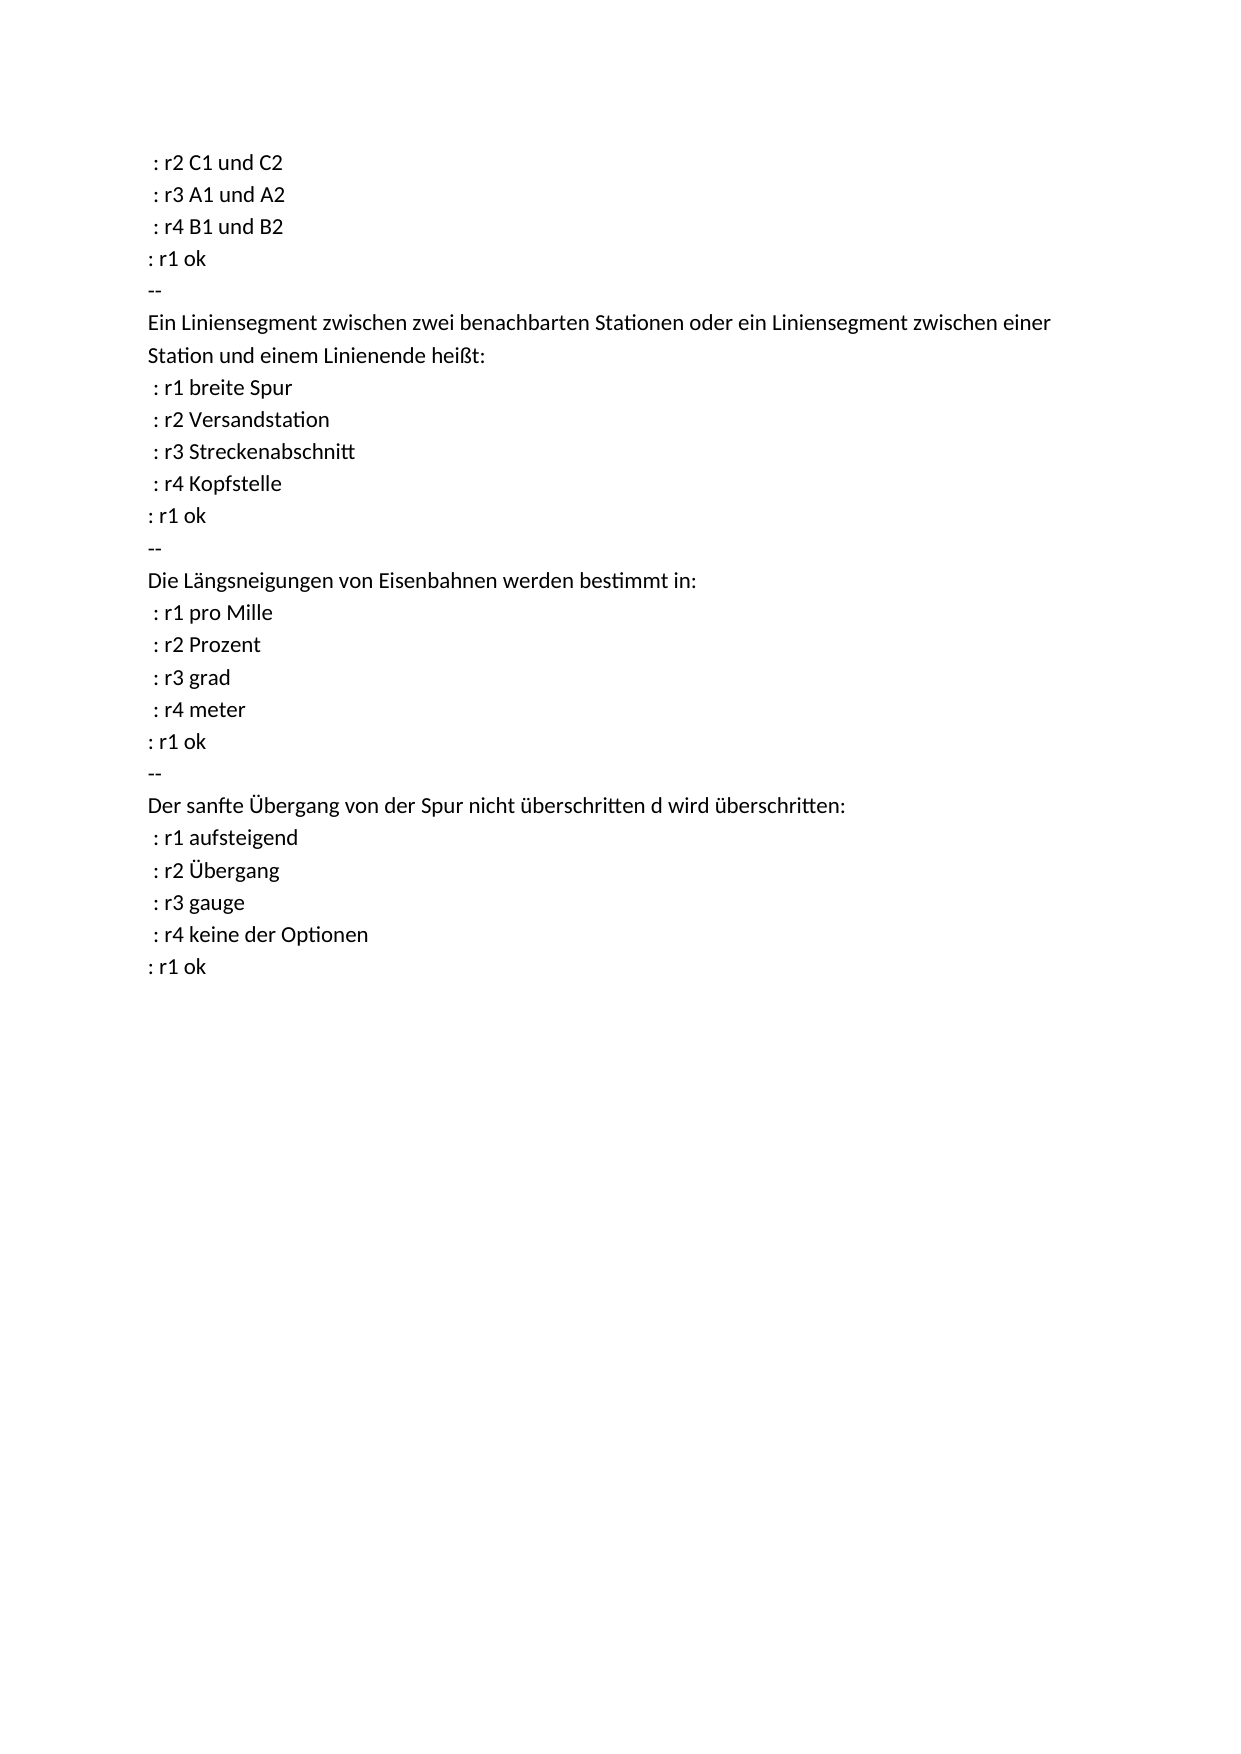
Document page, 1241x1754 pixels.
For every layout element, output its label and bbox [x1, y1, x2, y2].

text [148, 148, 1093, 980]
